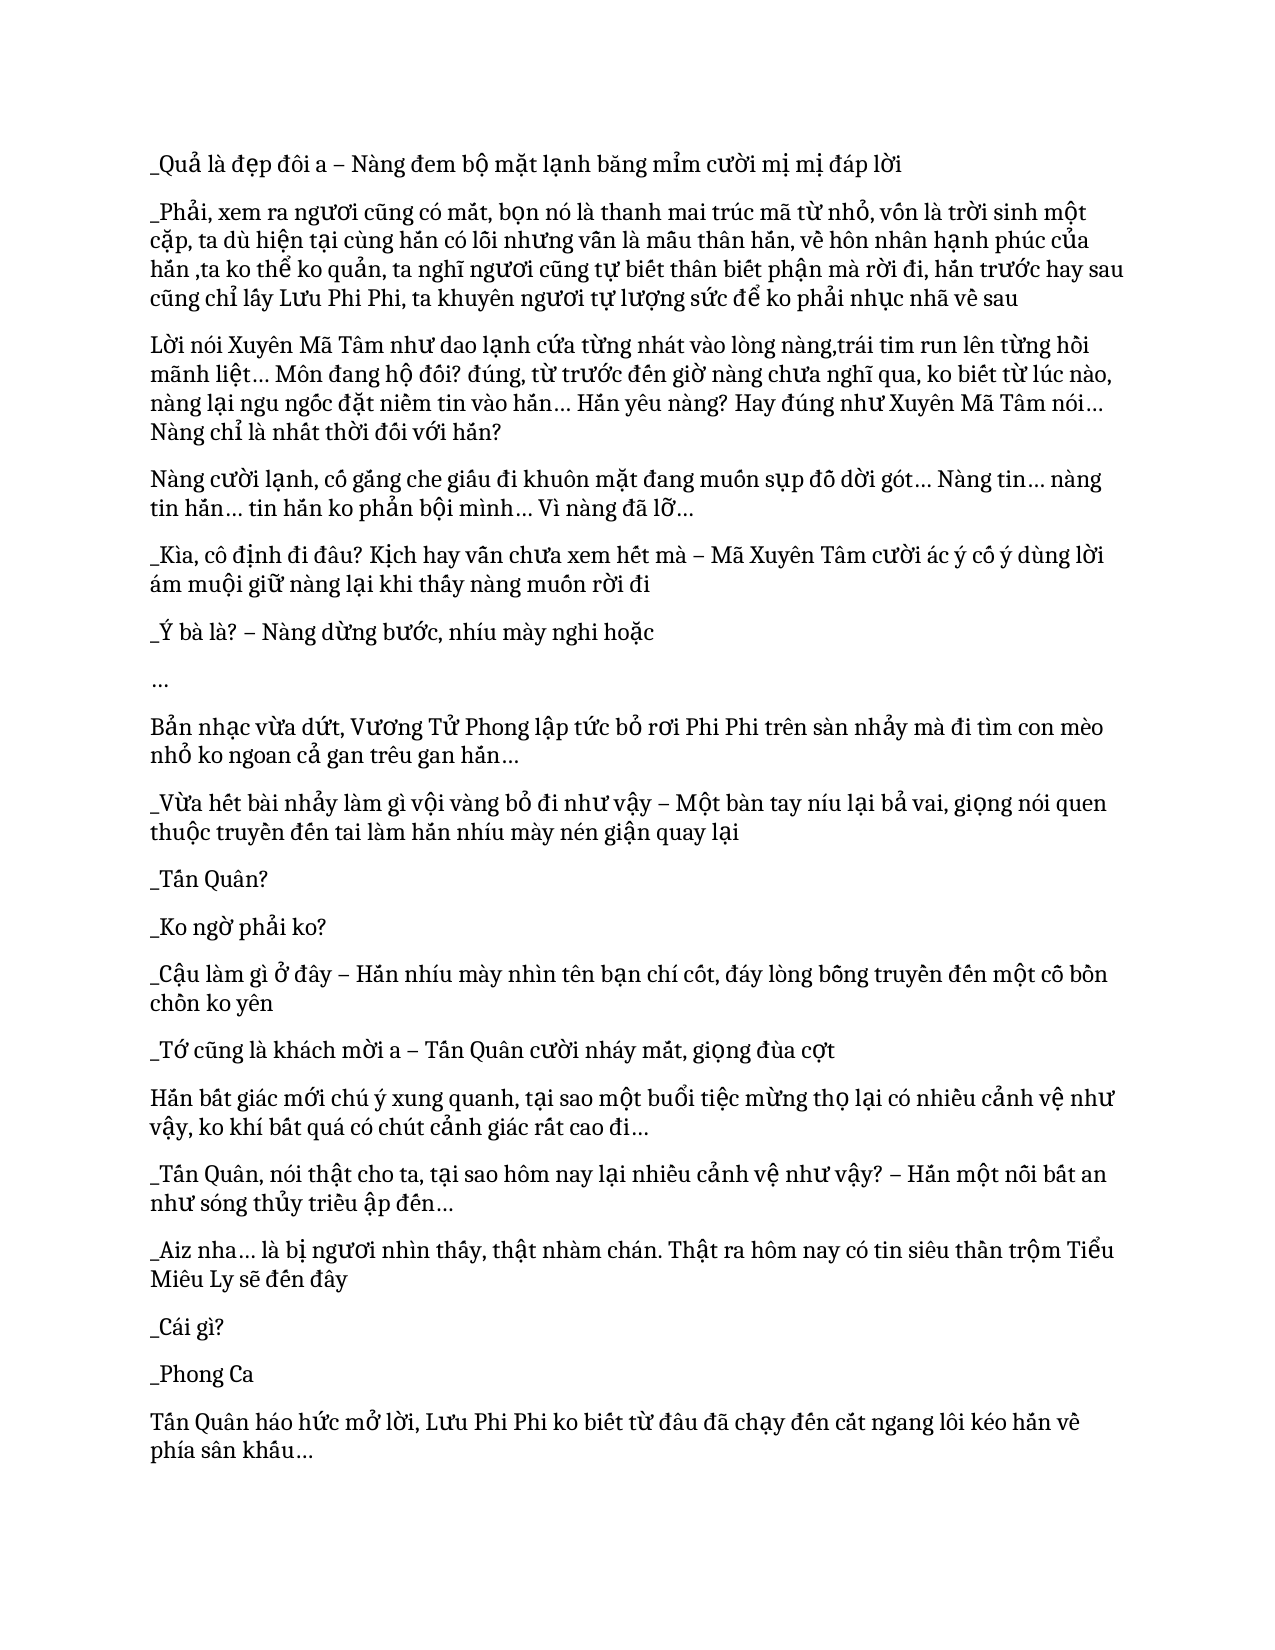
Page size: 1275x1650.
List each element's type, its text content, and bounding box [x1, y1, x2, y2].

text Hắn bất giác mới chú ý xung quanh, tại sao một buổi tiệc mừng thọ lại có nhiều cảnh vệ như vậy, ko khí bất quá có chút cảnh giác rất cao đi… [150, 1084, 1125, 1141]
text … [150, 665, 1125, 694]
text _Tớ cũng là khách mời a – Tấn Quân cười nháy mắt, giọng đùa cợt [150, 1036, 1125, 1065]
text Nàng cười lạnh, cố gắng che giấu đi khuôn mặt đang muốn sụp đỗ dời gót… Nàng tin… nàng tin hắn… tin hắn ko phản bội mình… Vì nàng đã lỡ… [150, 465, 1125, 522]
text Lời nói Xuyên Mã Tâm như dao lạnh cứa từng nhát vào lòng nàng,trái tim run lên từng hồi mãnh liệt… Môn đang hộ đối? đúng, từ trước đến giờ nàng chưa nghĩ qua, ko biết từ lúc nào, nàng lại ngu ngốc đặt niềm tin vào hắn… Hắn yêu nàng? Hay đúng như Xuyên Mã Tâm nói… Nàng chỉ là nhất thời đối với hắn? [150, 331, 1125, 446]
text _Kìa, cô định đi đâu? Kịch hay vẫn chưa xem hết mà – Mã Xuyên Tâm cười ác ý cố ý dùng lời ám muội giữ nàng lại khi thấy nàng muốn rời đi [150, 541, 1125, 599]
text _Ý bà là? – Nàng dừng bước, nhíu mày nghi hoặc [150, 617, 1125, 646]
text Tấn Quân háo hức mở lời, Lưu Phi Phi ko biết từ đâu đã chạy đến cắt ngang lôi kéo hắn về phía sân khấu… [150, 1407, 1125, 1465]
text _Quả là đẹp đôi a – Nàng đem bộ mặt lạnh băng mỉm cười mị mị đáp lời [150, 150, 1125, 179]
text _Aiz nha… là bị ngươi nhìn thấy, thật nhàm chán. Thật ra hôm nay có tin siêu thần trộm Tiểu Miêu Ly sẽ đến đây [150, 1236, 1125, 1294]
text _Phong Ca [150, 1360, 1125, 1389]
text _Vừa hết bài nhảy làm gì vội vàng bỏ đi như vậy – Một bàn tay níu lại bả vai, giọng nói quen thuộc truyền đến tai làm hắn nhíu mày nén giận quay lại [150, 789, 1125, 846]
text _Cái gì? [150, 1312, 1125, 1341]
text Bản nhạc vừa dứt, Vương Tử Phong lập tức bỏ rơi Phi Phi trên sàn nhảy mà đi tìm con mèo nhỏ ko ngoan cả gan trêu gan hắn… [150, 712, 1125, 770]
text _Tấn Quân? [150, 865, 1125, 894]
text _Phải, xem ra ngươi cũng có mắt, bọn nó là thanh mai trúc mã từ nhỏ, vốn là trời sinh một cặp, ta dù hiện tại cùng hắn có lỗi nhưng vẫn là mẫu thân hắn, về hôn nhân hạnh phúc của hắn ,ta ko thể ko quản, ta nghĩ ngươi cũng tự biết thân biết phận mà rời đi, hắn trước hay sau cũng chỉ lấy Lưu Phi Phi, ta khuyên ngươi tự lượng sức để ko phải nhục nhã về sau [150, 197, 1125, 312]
text _Cậu làm gì ở đây – Hắn nhíu mày nhìn tên bạn chí cốt, đáy lòng bỗng truyền đến một cỗ bồn chồn ko yên [150, 960, 1125, 1017]
text _Ko ngờ phải ko? [150, 912, 1125, 941]
text _Tấn Quân, nói thật cho ta, tại sao hôm nay lại nhiều cảnh vệ như vậy? – Hắn một nỗi bất an như sóng thủy triều ập đến… [150, 1160, 1125, 1217]
